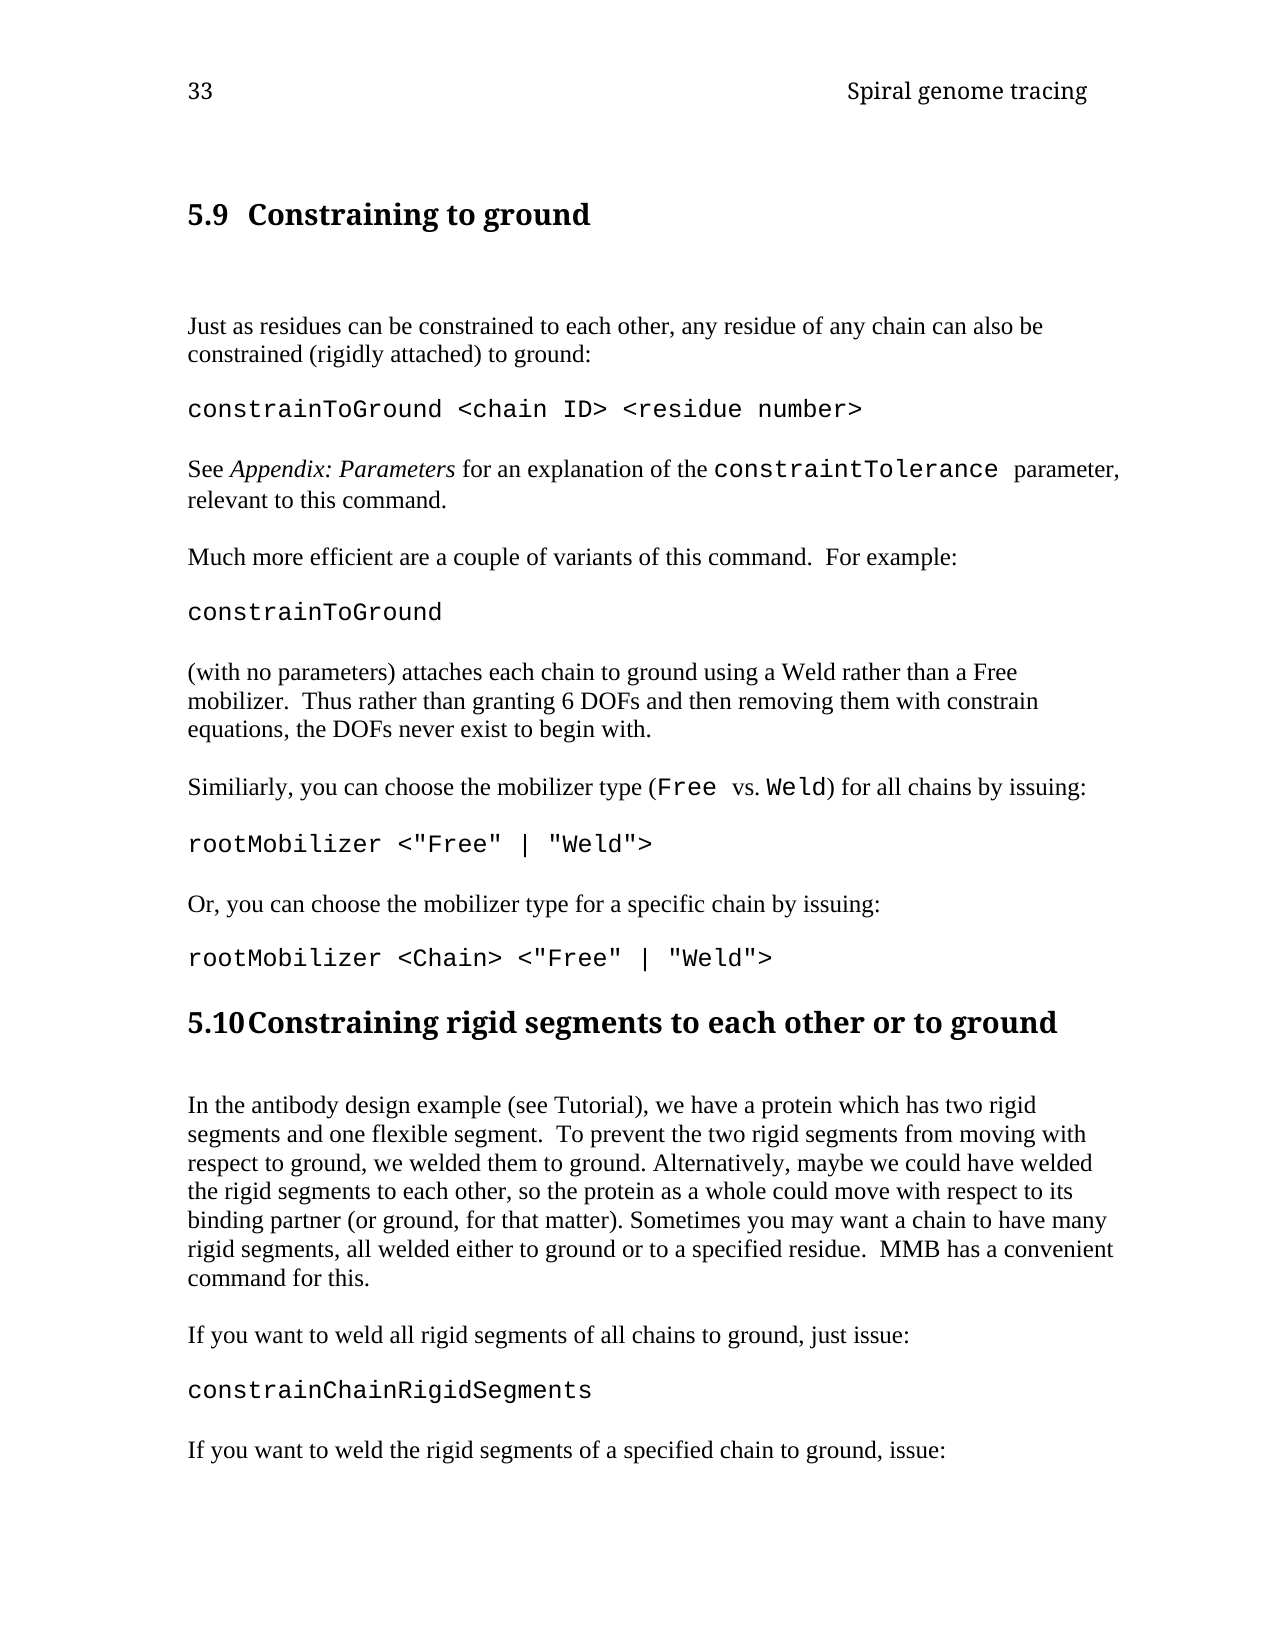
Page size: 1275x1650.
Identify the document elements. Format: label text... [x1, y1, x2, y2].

text See Appendix: Parameters for an explanation of the constraintTolerance parameter, relevant to this command. [187, 454, 1125, 514]
subtitle Constraining to ground [187, 194, 1125, 234]
subtitle Constraining rigid segments to each other or to ground [187, 1002, 1125, 1042]
text constrainToGround [187, 600, 1125, 628]
text constrainChainRigidSegments [187, 1378, 1125, 1406]
text Or, you can choose the mobilizer type for a specific chain by issuing: [187, 889, 1125, 917]
text If you want to weld the rigid segments of a specified chain to ground, issue: [187, 1435, 1125, 1463]
text If you want to weld all rigid segments of all chains to ground, just issue: [187, 1320, 1125, 1349]
text Just as residues can be constrained to each other, any residue of any chain can also be constrained (rigidly attached) to ground: [187, 311, 1125, 368]
text rootMobilizer <Chain> <"Free" | "Weld"> [187, 946, 1125, 974]
text (with no parameters) attaches each chain to ground using a Weld rather than a Free mobilizer. Thus rather than granting 6 DOFs and then removing them with constrain equations, the DOFs never exist to begin with. [187, 657, 1125, 743]
text constrainToGround <chain ID> <residue number> [187, 397, 1125, 425]
text Similiarly, you can choose the mobilizer type (Free vs. Weld) for all chains by issuing: [187, 772, 1125, 803]
text In the antibody design example (see Tutorial), we have a protein which has two rigid segments and one flexible segment. To prevent the two rigid segments from moving with respect to ground, we welded them to ground. Alternatively, maybe we could have welded the rigid segments to each other, so the protein as a whole could move with respect to its binding partner (or ground, for that matter). Sometimes you may want a chain to have many rigid segments, all welded either to ground or to a specified residue. MMB has a convenient command for this. [187, 1090, 1125, 1291]
text Much more efficient are a couple of variants of this command. For example: [187, 542, 1125, 571]
text rootMobilizer <"Free" | "Weld"> [187, 832, 1125, 860]
